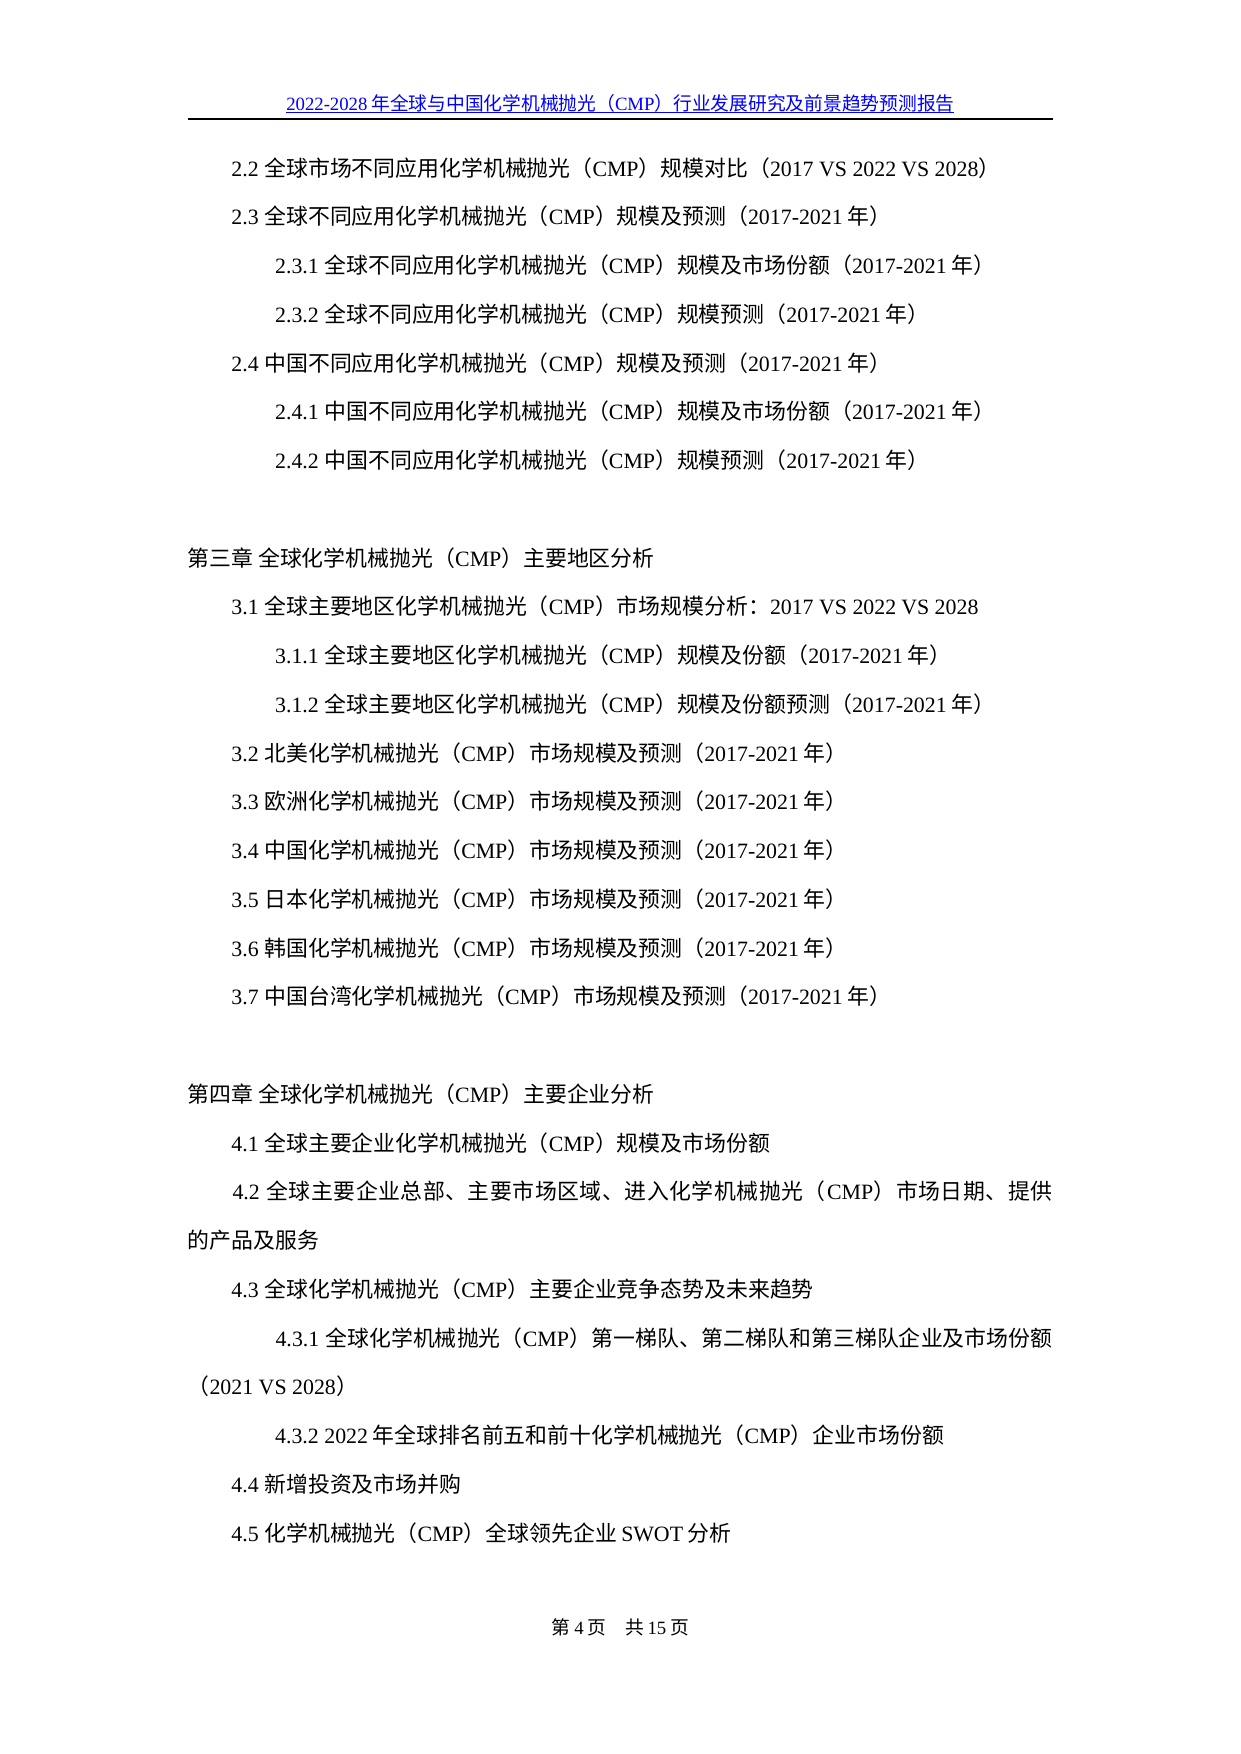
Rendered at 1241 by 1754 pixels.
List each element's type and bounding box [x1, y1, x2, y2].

text [187, 150, 1053, 1548]
